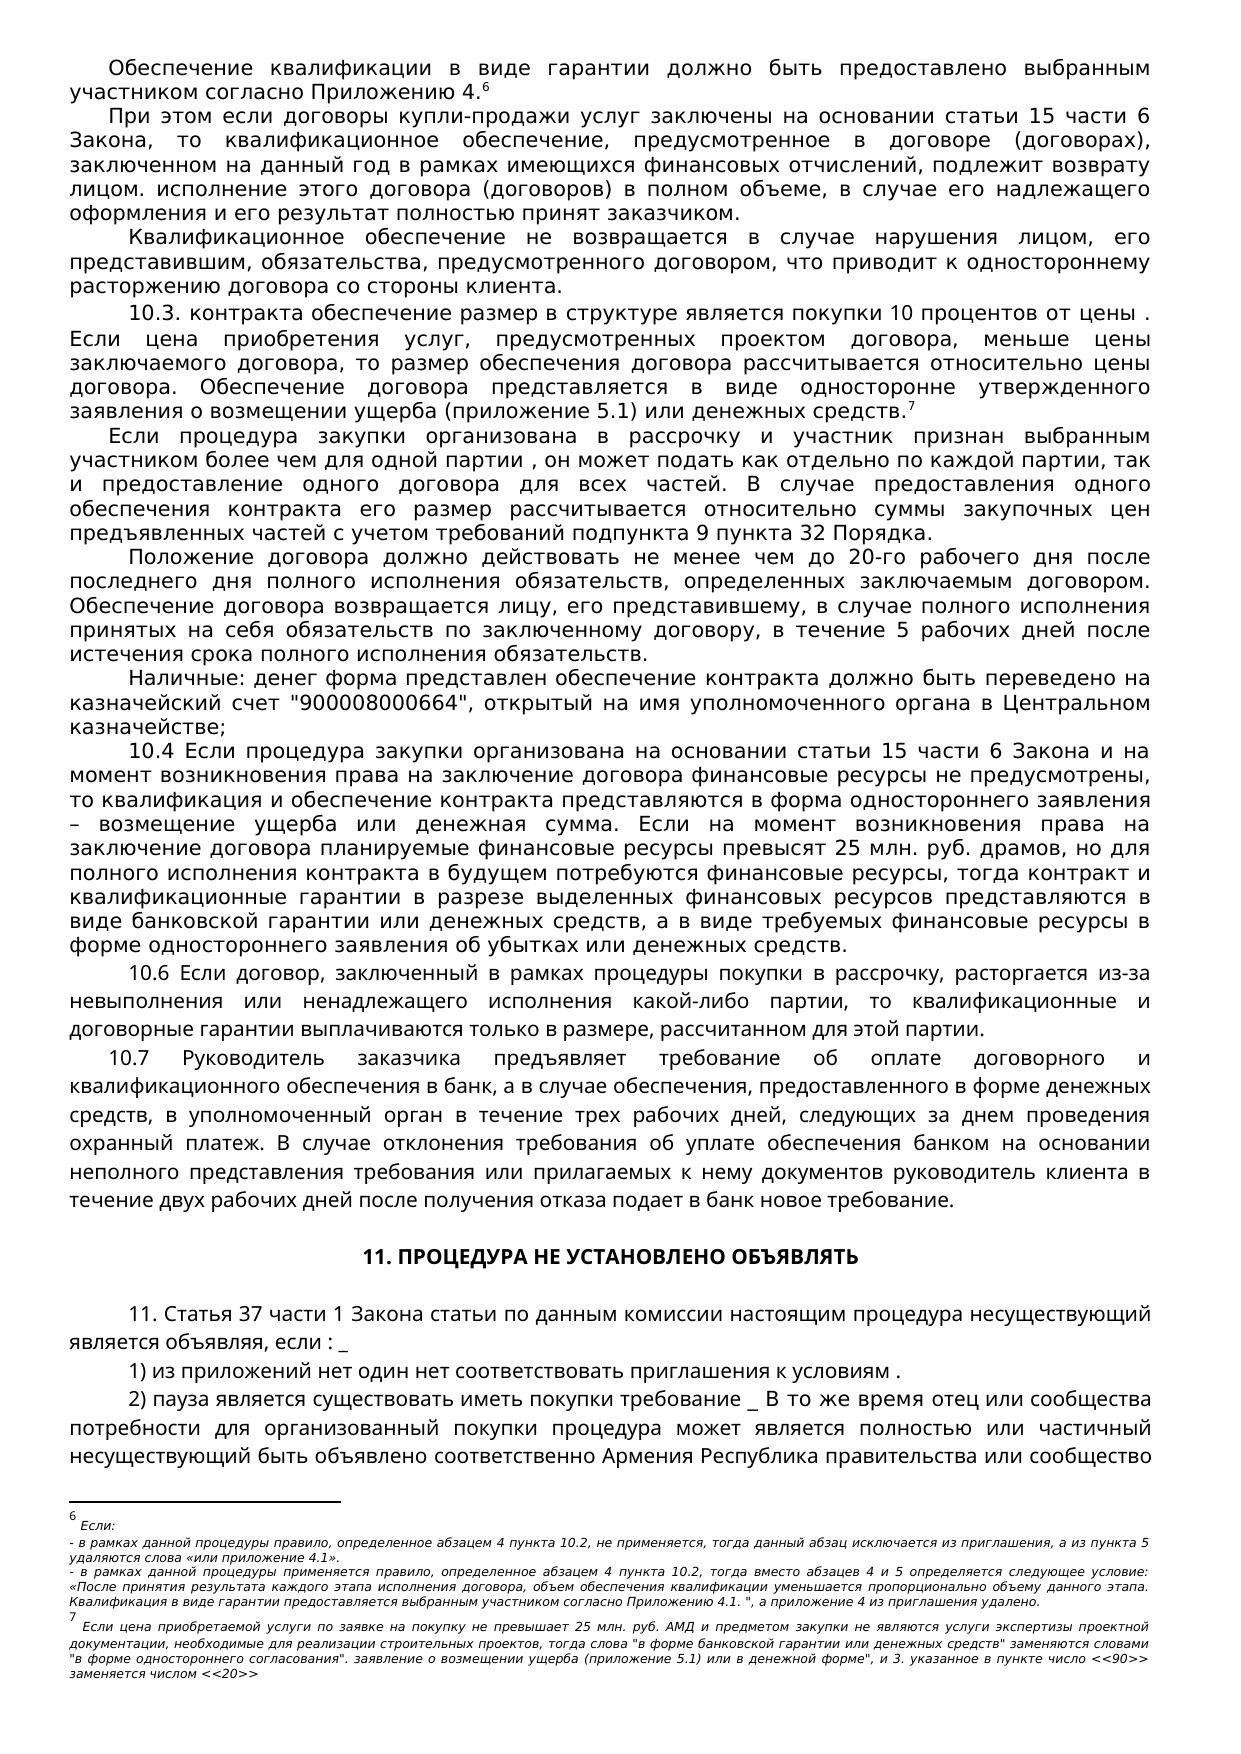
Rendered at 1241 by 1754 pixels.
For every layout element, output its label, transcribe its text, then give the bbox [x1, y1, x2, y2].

text Обеспечение квалификации в виде гарантии должно быть предоставлено выбранным участником согласно Приложению 4. [69, 56, 1152, 104]
text Квалификационное обеспечение не возвращается в случае нарушения лицом, его представившим, обязательства, предусмотренного договором, что приводит к одностороннему расторжению договора со стороны клиента. [69, 225, 1152, 298]
text 10.6 Если договор, заключенный в рамках процедуры покупки в рассрочку, расторгается из-за невыполнения или ненадлежащего исполнения какой-либо партии, то квалификационные и договорные гарантии выплачиваются только в размере, рассчитанном для этой партии. [69, 958, 1152, 1043]
text 11. Статья 37 части 1 Закона статьи по данным комиссии настоящим процедура несуществующий является объявляя, если : _ [69, 1299, 1152, 1356]
text 11. ПРОЦЕДУРА НЕ УСТАНОВЛЕНО ОБЪЯВЛЯТЬ [69, 1242, 1152, 1271]
text Если процедура закупки организована в рассрочку и участник признан выбранным участником более чем для одной партии , он может подать как отдельно по каждой партии, так и предоставление одного договора для всех частей. В случае предоставления одного обеспечения контракта его размер рассчитывается относительно суммы закупочных цен предъявленных частей с учетом требований подпункта 9 пункта 32 Порядка. [69, 424, 1152, 545]
text 10.4 Если процедура закупки организована на основании статьи 15 части 6 Закона и на момент возникновения права на заключение договора финансовые ресурсы не предусмотрены, то квалификация и обеспечение контракта представляются в форма одностороннего заявления – возмещение ущерба или денежная сумма. Если на момент возникновения права на заключение договора планируемые финансовые ресурсы превысят 25 млн. руб. драмов, но для полного исполнения контракта в будущем потребуются финансовые ресурсы, тогда контракт и квалификационные гарантии в разрезе выделенных финансовых ресурсов представляются в виде банковской гарантии или денежных средств, а в виде требуемых финансовые ресурсы в форме одностороннего заявления об убытках или денежных средств. [69, 739, 1152, 958]
text 1) из приложений нет один нет соответствовать приглашения к условиям . [69, 1356, 1152, 1384]
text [69, 1384, 1152, 1469]
text Наличные: денег форма представлен обеспечение контракта должно быть переведено на казначейский счет "900008000664", открытый на имя уполномоченного органа в Центральном казначействе; [69, 666, 1152, 739]
text Положение договора должно действовать не менее чем до 20-го рабочего дня после последнего дня полного исполнения обязательств, определенных заключаемым договором. Обеспечение договора возвращается лицу, его представившему, в случае полного исполнения принятых на себя обязательств по заключенному договору, в течение 5 рабочих дней после истечения срока полного исполнения обязательств. [69, 545, 1152, 666]
text 10.7 Руководитель заказчика предъявляет требование об оплате договорного и квалификационного обеспечения в банк, а в случае обеспечения, предоставленного в форме денежных средств, в уполномоченный орган в течение трех рабочих дней, следующих за днем проведения охранный платеж. В случае отклонения требования об уплате обеспечения банком на основании неполного представления требования или прилагаемых к нему документов руководитель клиента в течение двух рабочих дней после получения отказа подает в банк новое требование. [69, 1043, 1152, 1214]
text При этом если договоры купли-продажи услуг заключены на основании статьи 15 части 6 Закона, то квалификационное обеспечение, предусмотренное в договоре (договорах), заключенном на данный год в рамках имеющихся финансовых отчислений, подлежит возврату лицом. исполнение этого договора (договоров) в полном объеме, в случае его надлежащего оформления и его результат полностью принят заказчиком. [69, 104, 1152, 225]
text 10.3. контракта обеспечение размер в структуре является покупки 10 процентов от цены . Если цена приобретения услуг, предусмотренных проектом договора, меньше цены заключаемого договора, то размер обеспечения договора рассчитывается относительно цены договора. Обеспечение договора представляется в виде односторонне утвержденного заявления о возмещении ущерба (приложение 5.1) или денежных средств. [69, 298, 1152, 424]
